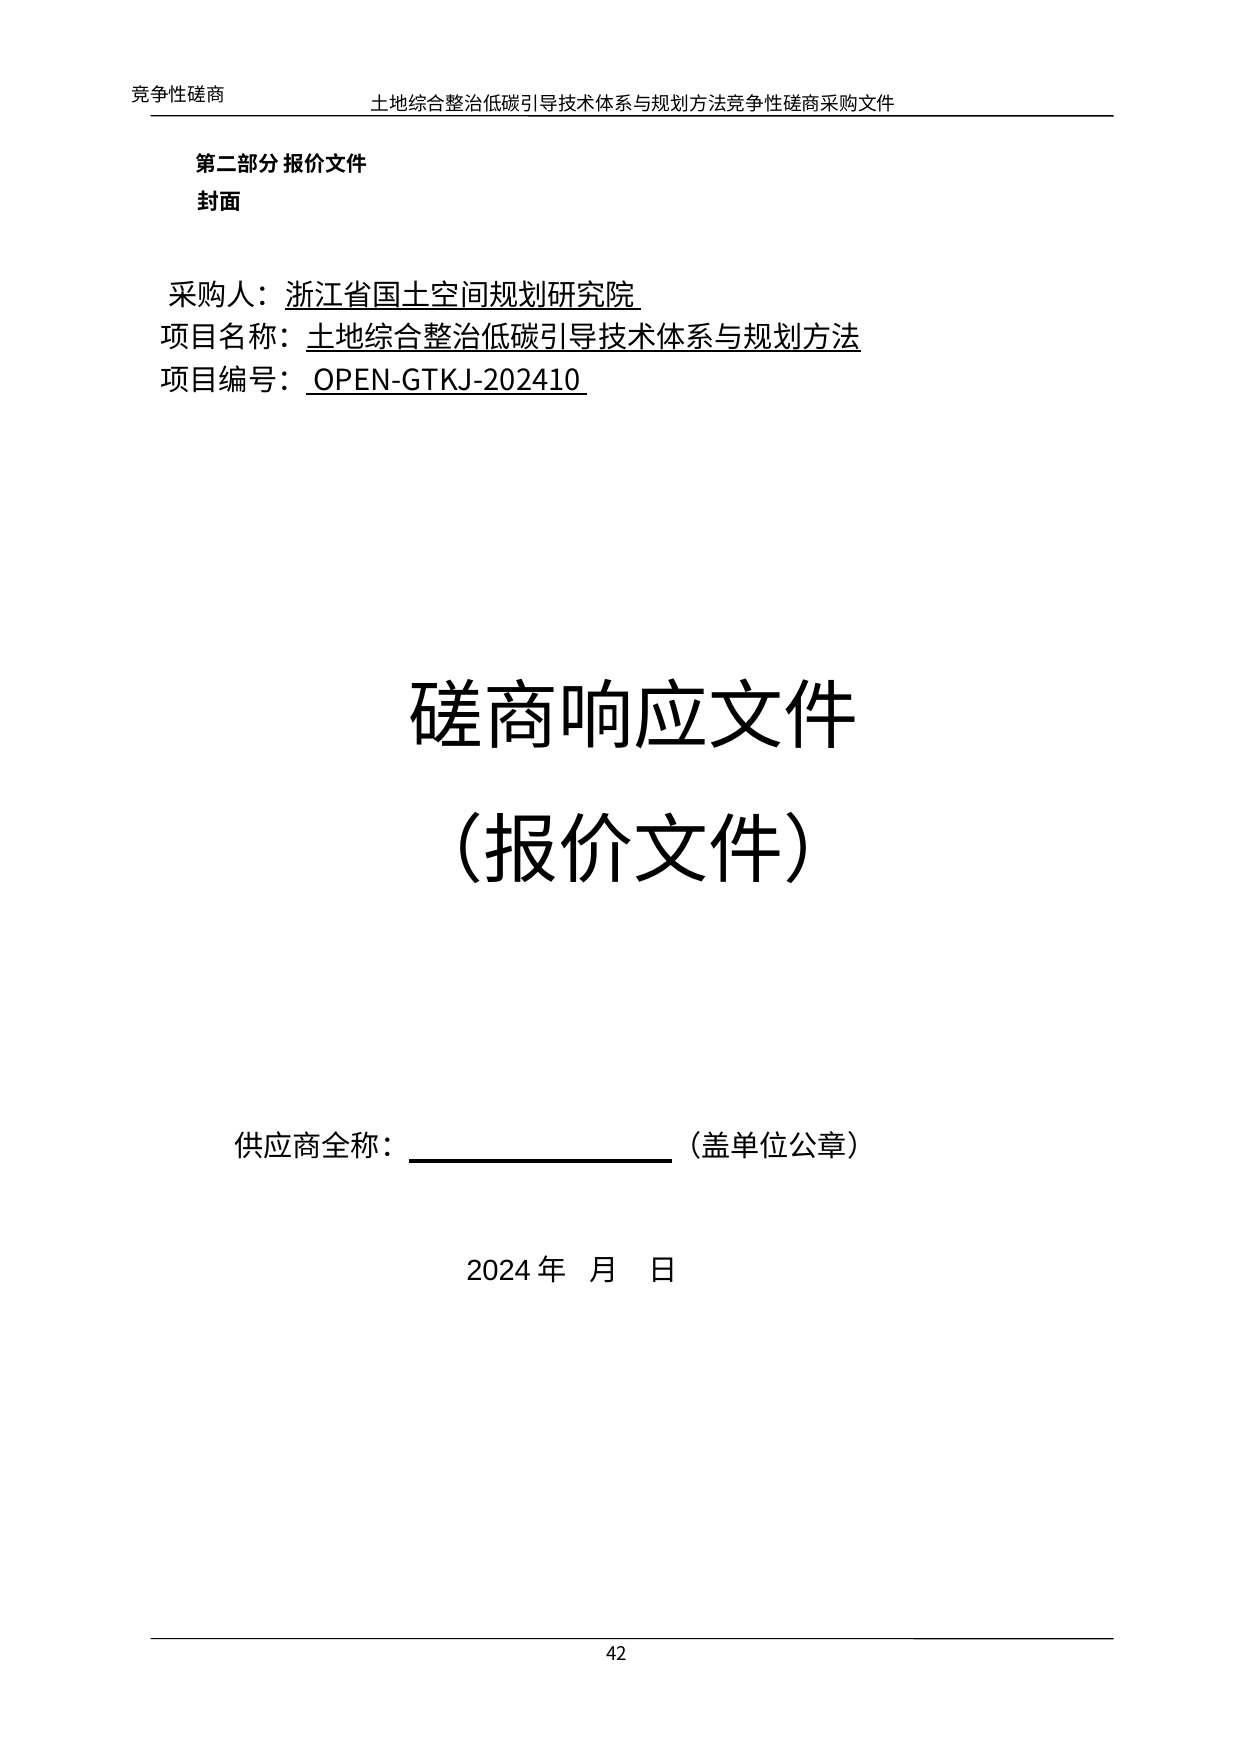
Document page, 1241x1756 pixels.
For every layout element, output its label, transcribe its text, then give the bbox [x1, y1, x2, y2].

text 第二部分 报价文件 [196, 147, 1159, 177]
subtitle 项目名称：土地综合整治低碳引导技术体系与规划方法 [131, 314, 1159, 356]
subtitle 2024年 月 日 [466, 1246, 1159, 1289]
text （报价文件） [131, 790, 1135, 898]
subtitle 封面 [197, 184, 1159, 216]
text 磋商响应文件 [131, 655, 1135, 764]
subtitle 供应商全称： （盖单位公章） [234, 1123, 1159, 1165]
subtitle 采购人：浙江省国土空间规划研究院 [153, 272, 1159, 314]
subtitle 项目编号： OPEN-GTKJ-202410 [131, 356, 1159, 398]
